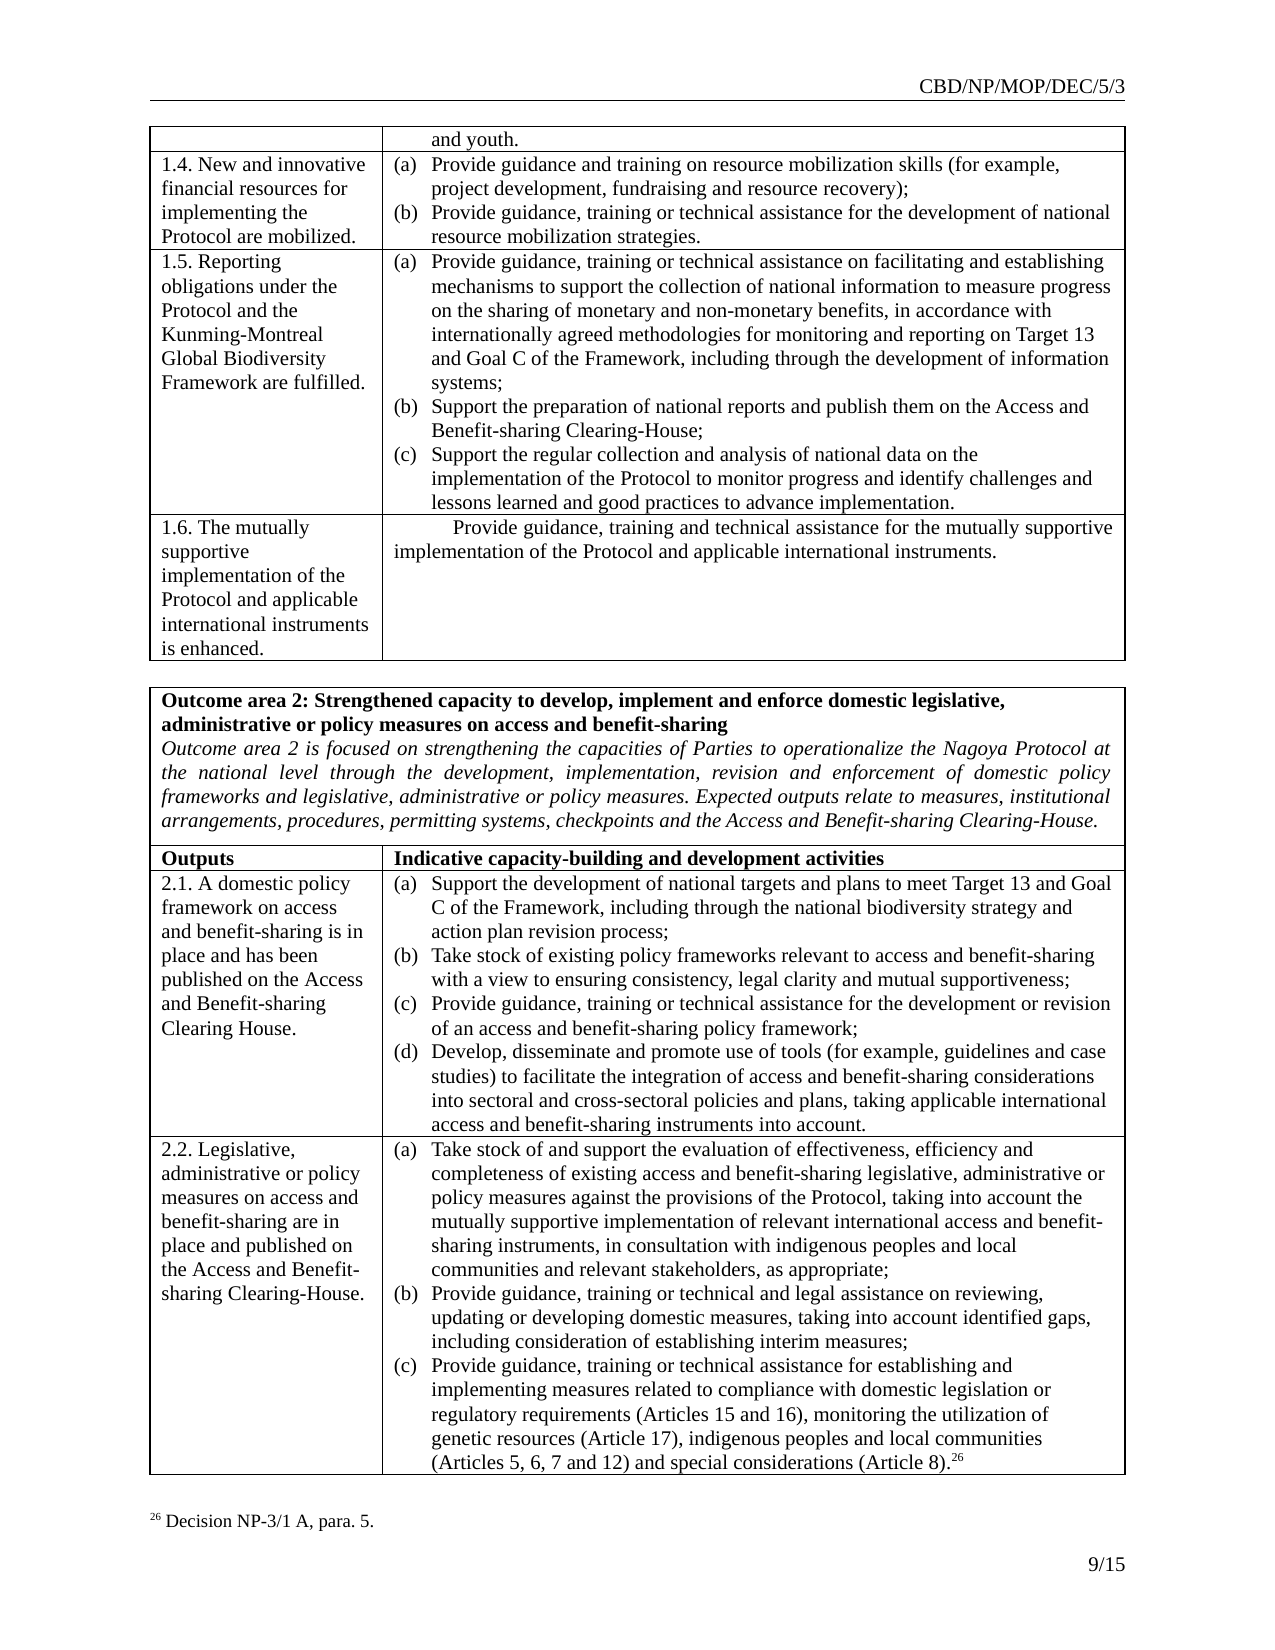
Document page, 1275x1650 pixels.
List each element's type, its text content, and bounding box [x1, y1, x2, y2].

table_cell Provide guidance, training and technical assistance for the mutually supportive implementation of the Protocol and applicable international instruments. [383, 515, 1124, 659]
table_cell (a) Support the development of national targets and plans to meet Target 13 and Goal C of the Framework, including through the national biodiversity strategy and action plan revision process; (b) Take stock of existing policy frameworks relevant to access and benefit-sharing with a view to ensuring consistency, legal clarity and mutual supportiveness; (c) Provide guidance, training or technical assistance for the development or revision of an access and benefit-sharing policy framework; (d) Develop, disseminate and promote use of tools (for example, guidelines and case studies) to facilitate the integration of access and benefit-sharing considerations into sectoral and cross-sectoral policies and plans, taking applicable international access and benefit-sharing instruments into account. [383, 871, 1124, 1136]
table_cell (a) Take stock of and support the evaluation of effectiveness, efficiency and completeness of existing access and benefit-sharing legislative, administrative or policy measures against the provisions of the Protocol, taking into account the mutually supportive implementation of relevant international access and benefit-sharing instruments, in consultation with indigenous peoples and local communities and relevant stakeholders, as appropriate; (b) Provide guidance, training or technical and legal assistance on reviewing, updating or developing domestic measures, taking into account identified gaps, including consideration of establishing interim measures; (c) Provide guidance, training or technical assistance for establishing and implementing measures related to compliance with domestic legislation or regulatory requirements (Articles 15 and 16), monitoring the utilization of genetic resources (Article 17), indigenous peoples and local communities (Articles 5, 6, 7 and 12) and special considerations (Article 8). [383, 1137, 1124, 1474]
table_cell 1.5. Reporting obligations under the Protocol and the Kunming-Montreal Global Biodiversity Framework are fulfilled. [151, 250, 382, 514]
table_cell 2.2. Legislative, administrative or policy measures on access and benefit-sharing are in place and published on the Access and Benefit-sharing Clearing-House. [151, 1137, 382, 1474]
table_cell (a) Provide guidance and training on resource mobilization skills (for example, project development, fundraising and resource recovery); (b) Provide guidance, training or technical assistance for the development of national resource mobilization strategies. [383, 152, 1124, 248]
table_cell (a) Provide guidance, training or technical assistance on facilitating and establishing mechanisms to support the collection of national information to measure progress on the sharing of monetary and non-monetary benefits, in accordance with internationally agreed methodologies for monitoring and reporting on Target 13 and Goal C of the Framework, including through the development of information systems; (b) Support the preparation of national reports and publish them on the Access and Benefit-sharing Clearing-House; (c) Support the regular collection and analysis of national data on the implementation of the Protocol to monitor progress and identify challenges and lessons learned and good practices to advance implementation. [383, 250, 1124, 514]
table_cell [151, 127, 382, 151]
table_cell 2.1. A domestic policy framework on access and benefit-sharing is in place and has been published on the Access and Benefit-sharing Clearing House. [151, 871, 382, 1136]
table_cell 1.6. The mutually supportive implementation of the Protocol and applicable international instruments is enhanced. [151, 515, 382, 659]
table_cell Indicative capacity-building and development activities [383, 846, 1124, 870]
table_cell 1.4. New and innovative financial resources for implementing the Protocol are mobilized. [151, 152, 382, 248]
table_cell Outputs [151, 846, 382, 870]
table_header Outcome area 2: Strengthened capacity to develop, implement and enforce domestic legislative, administrative or policy measures on access and benefit-sharing Outcome area 2 is focused on strengthening the capacities of Parties to operationalize the Nagoya Protocol at the national level through the development, implementation, revision and enforcement of domestic policy frameworks and legislative, administrative or policy measures. Expected outputs relate to measures, institutional arrangements, procedures, permitting systems, checkpoints and the Access and Benefit-sharing Clearing-House. [151, 688, 1124, 845]
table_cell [383, 127, 1124, 151]
